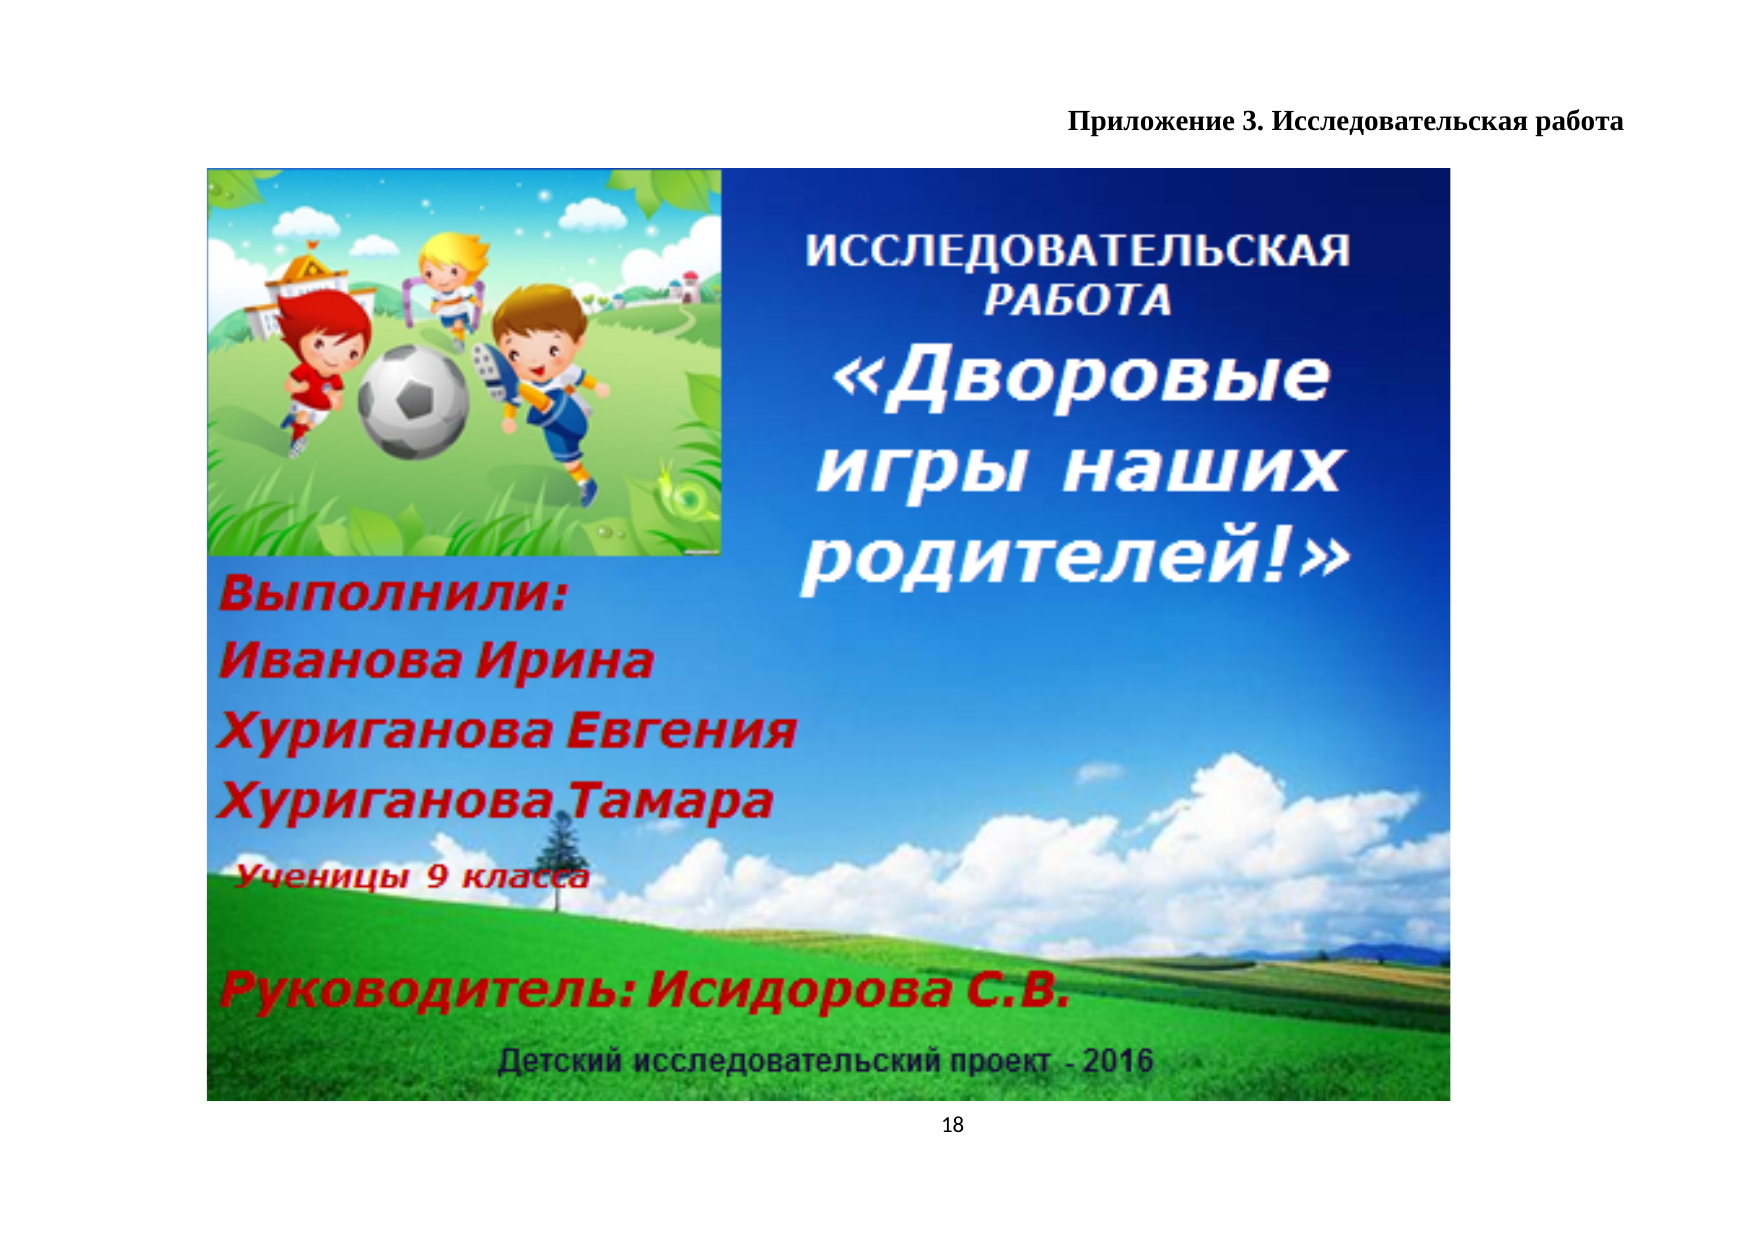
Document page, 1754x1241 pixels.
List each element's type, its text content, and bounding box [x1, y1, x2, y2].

picture [206, 168, 1451, 1101]
text Приложение 3. Исследовательская работа [207, 103, 1624, 137]
